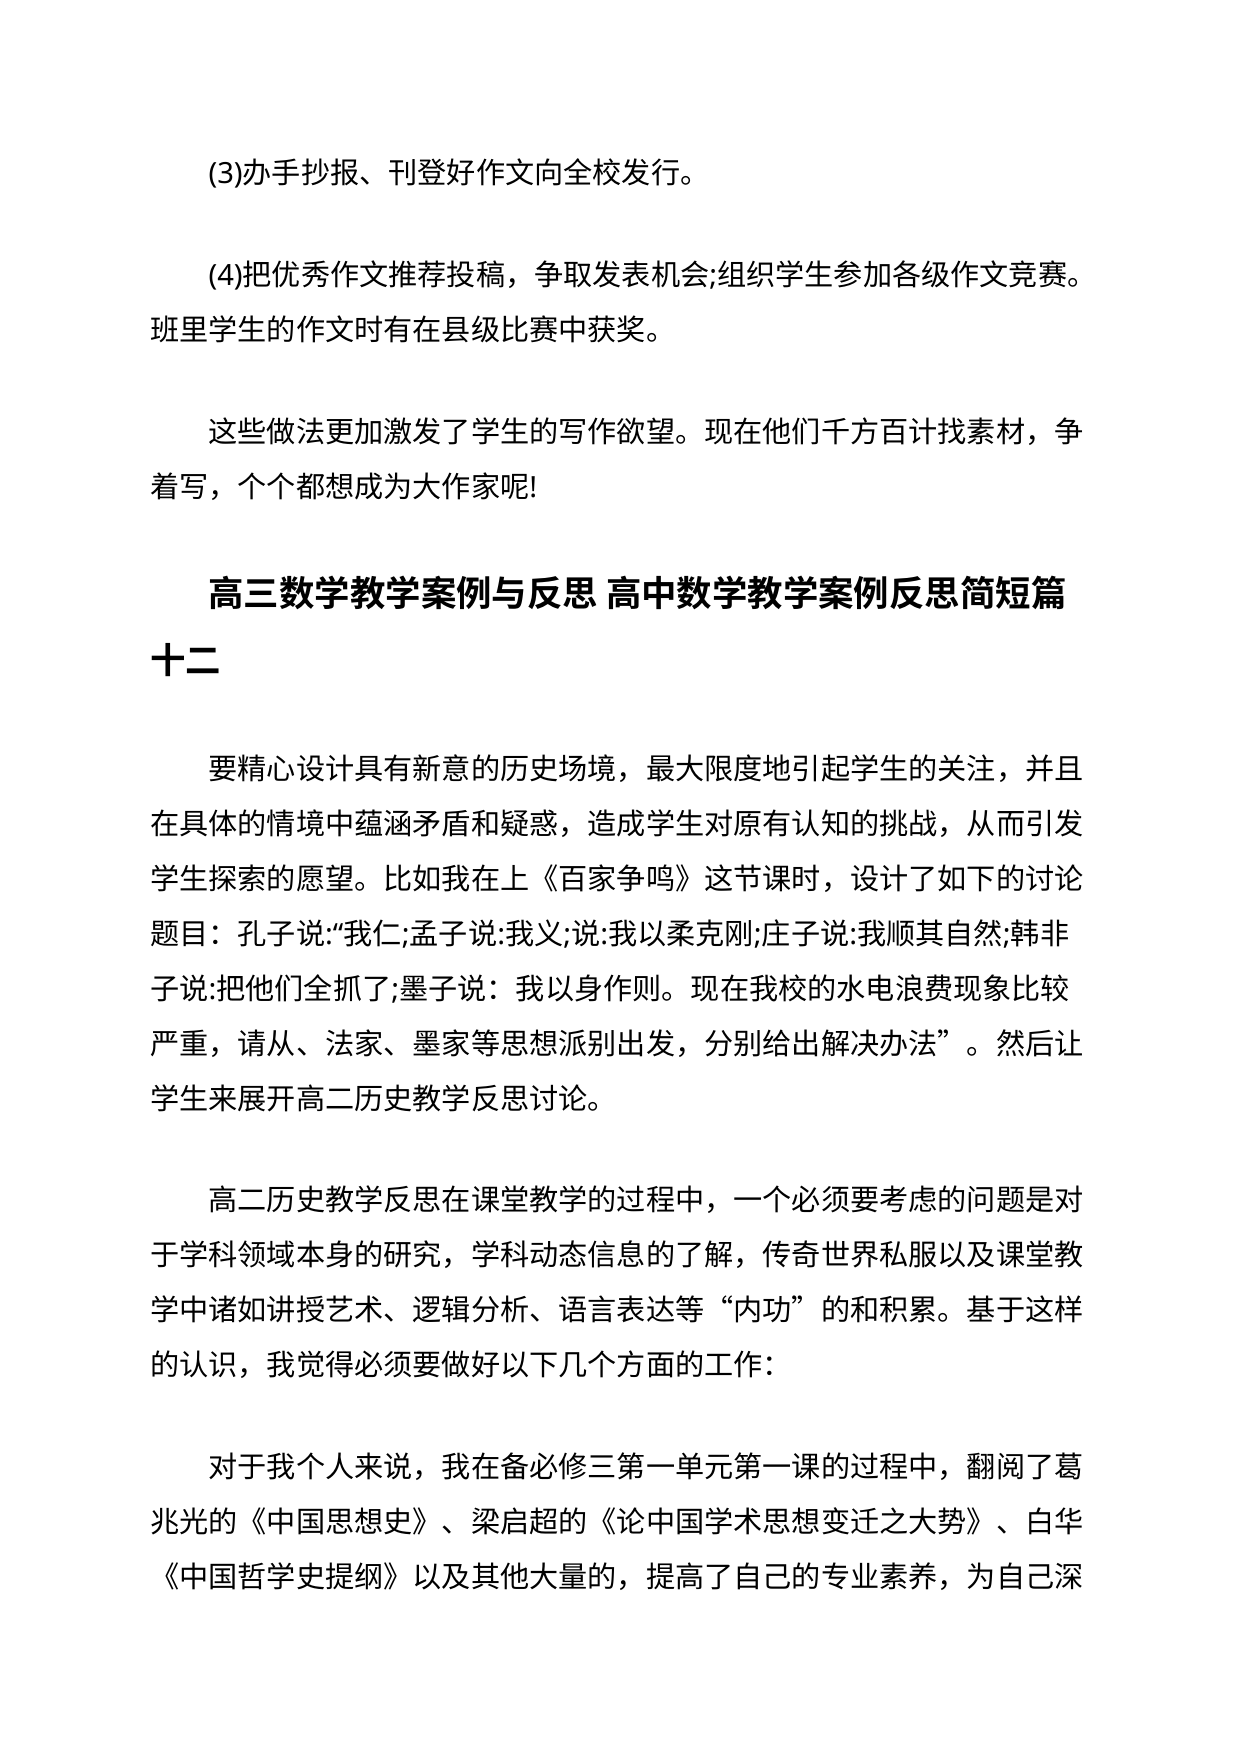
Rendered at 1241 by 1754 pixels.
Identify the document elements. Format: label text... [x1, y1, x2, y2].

text 高三数学教学案例与反思 高中数学教学案例反思简短篇十二 [150, 566, 1090, 683]
text (4)把优秀作文推荐投稿，争取发表机会;组织学生参加各级作文竞赛。班里学生的作文时有在县级比赛中获奖。 [150, 252, 1090, 349]
text 这些做法更加激发了学生的写作欲望。现在他们千方百计找素材，争着写，个个都想成为大作家呢! [150, 409, 1090, 506]
text (3)办手抄报、刊登好作文向全校发行。 [150, 150, 1090, 192]
text 高二历史教学反思在课堂教学的过程中，一个必须要考虑的问题是对于学科领域本身的研究，学科动态信息的了解，传奇世界私服以及课堂教学中诸如讲授艺术、逻辑分析、语言表达等“内功”的和积累。基于这样的认识，我觉得必须要做好以下几个方面的工作： [150, 1177, 1090, 1384]
text 要精心设计具有新意的历史场境，最大限度地引起学生的关注，并且在具体的情境中蕴涵矛盾和疑惑，造成学生对原有认知的挑战，从而引发学生探索的愿望。比如我在上《百家争鸣》这节课时，设计了如下的讨论题目：孔子说:“我仁;孟子说:我义;说:我以柔克刚;庄子说:我顺其自然;韩非子说:把他们全抓了;墨子说：我以身作则。现在我校的水电浪费现象比较严重，请从、法家、墨家等思想派别出发，分别给出解决办法”。然后让学生来展开高二历史教学反思讨论。 [150, 746, 1090, 1117]
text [150, 1443, 1090, 1596]
